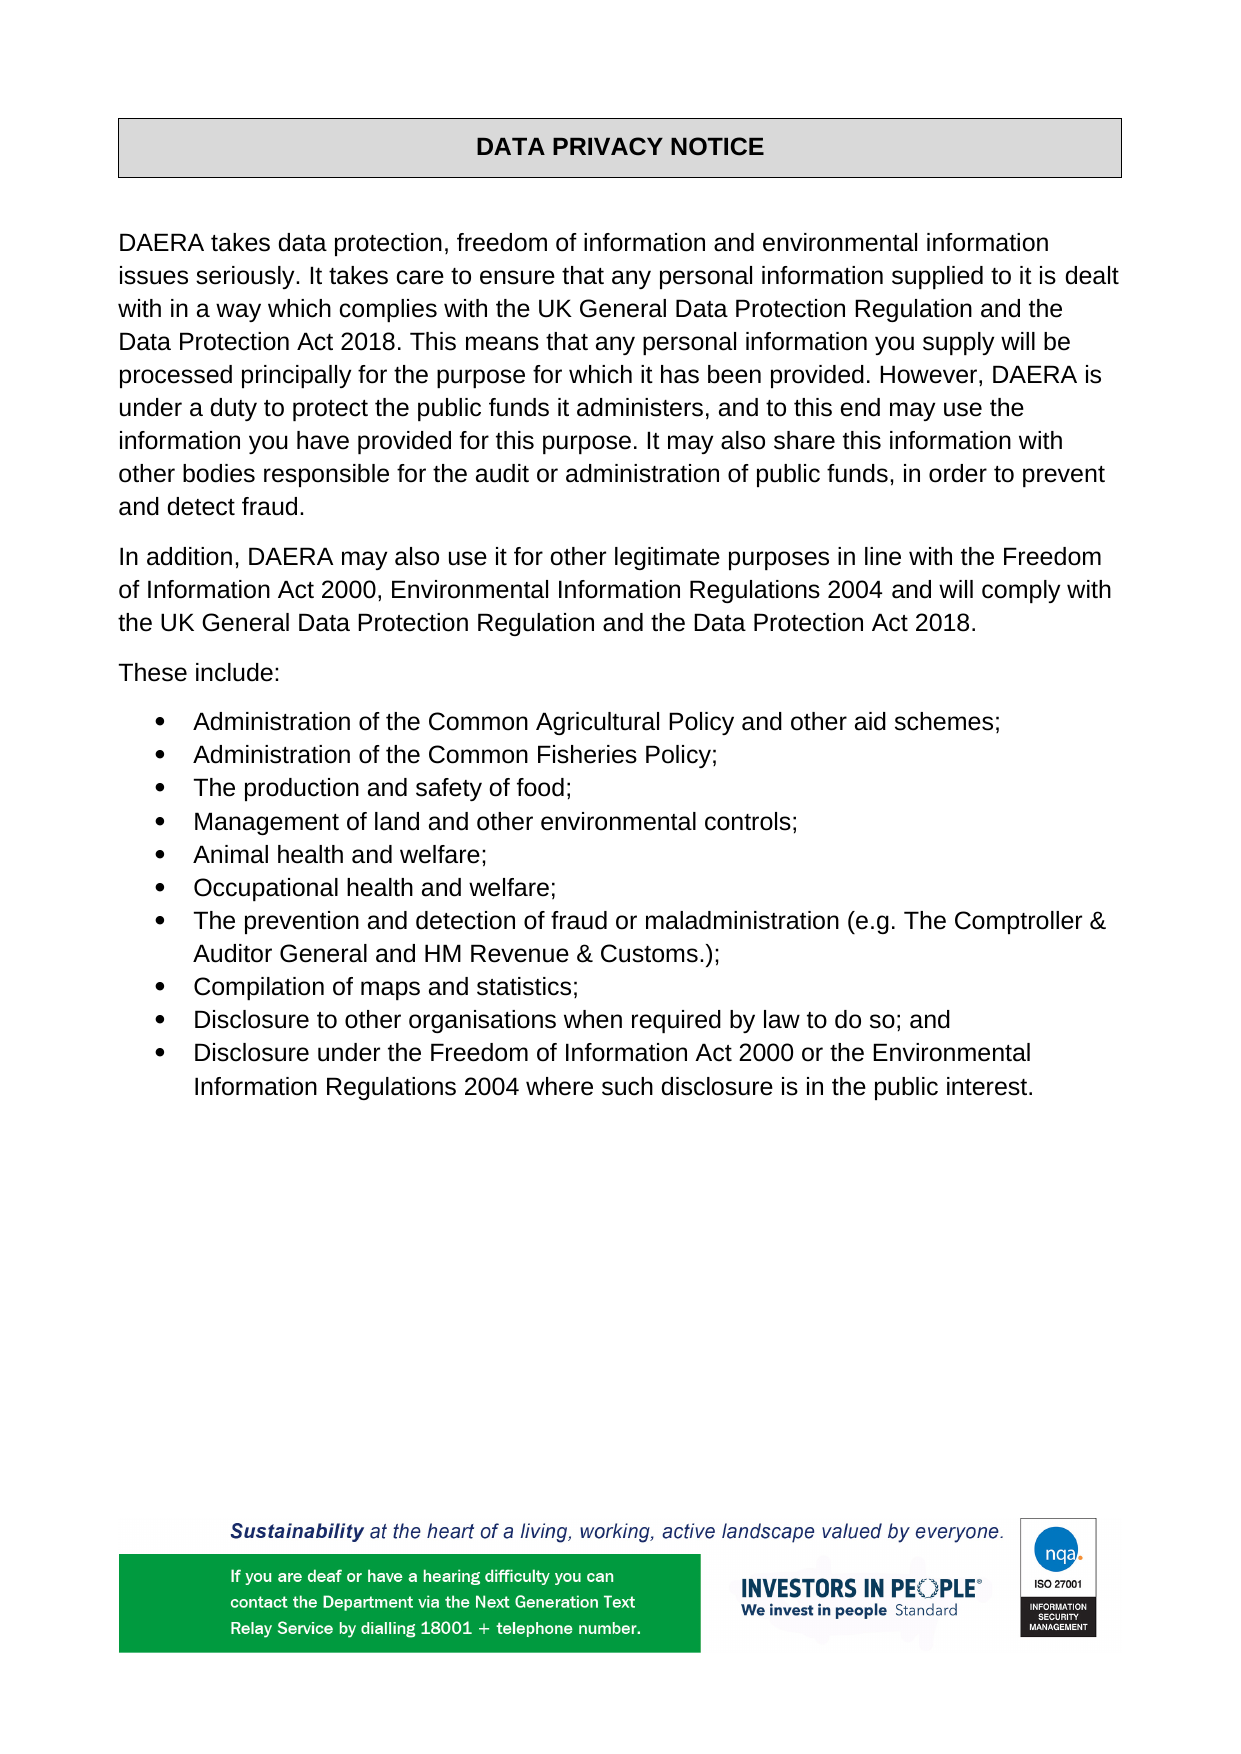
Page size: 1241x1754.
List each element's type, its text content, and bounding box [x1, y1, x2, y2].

list Management of land and other environmental controls; [156, 807, 1122, 835]
text DAERA takes data protection, freedom of information and environmental information issues seriously. It takes care to ensure that any personal information supplied to it is dealt with in a way which complies with the UK General Data Protection Regulation and the Data Protection Act 2018. This means that any personal information you supply will be processed principally for the purpose for which it has been provided. However, DAERA is under a duty to protect the public funds it administers, and to this end may use the information you have provided for this purpose. It may also share this information with other bodies responsible for the audit or administration of public funds, in order to prevent and detect fraud. [118, 228, 1122, 521]
list Compilation of maps and statistics; [156, 972, 1122, 1001]
list Animal health and welfare; [156, 840, 1122, 868]
text In addition, DAERA may also use it for other legitimate purposes in line with the Freedom of Information Act 2000, Environmental Information Regulations 2004 and will comply with the UK General Data Protection Regulation and the Data Protection Act 2018. [118, 542, 1122, 637]
list The prevention and detection of fraud or maladministration (e.g. The Comptroller & Auditor General and HM Revenue & Customs.); [156, 906, 1122, 968]
list Administration of the Common Agricultural Policy and other aid schemes; [156, 707, 1122, 736]
list The production and safety of food; [156, 773, 1122, 802]
list Administration of the Common Fisheries Policy; [156, 740, 1122, 769]
list Occupational health and welfare; [156, 873, 1122, 902]
picture [118, 1518, 1123, 1653]
list Disclosure under the Freedom of Information Act 2000 or the Environmental Information Regulations 2004 where such disclosure is in the public interest. [156, 1038, 1122, 1100]
table_header DATA PRIVACY NOTICE [119, 119, 1121, 177]
list Disclosure to other organisations when required by law to do so; and [156, 1005, 1122, 1034]
text These include: [118, 657, 1122, 686]
